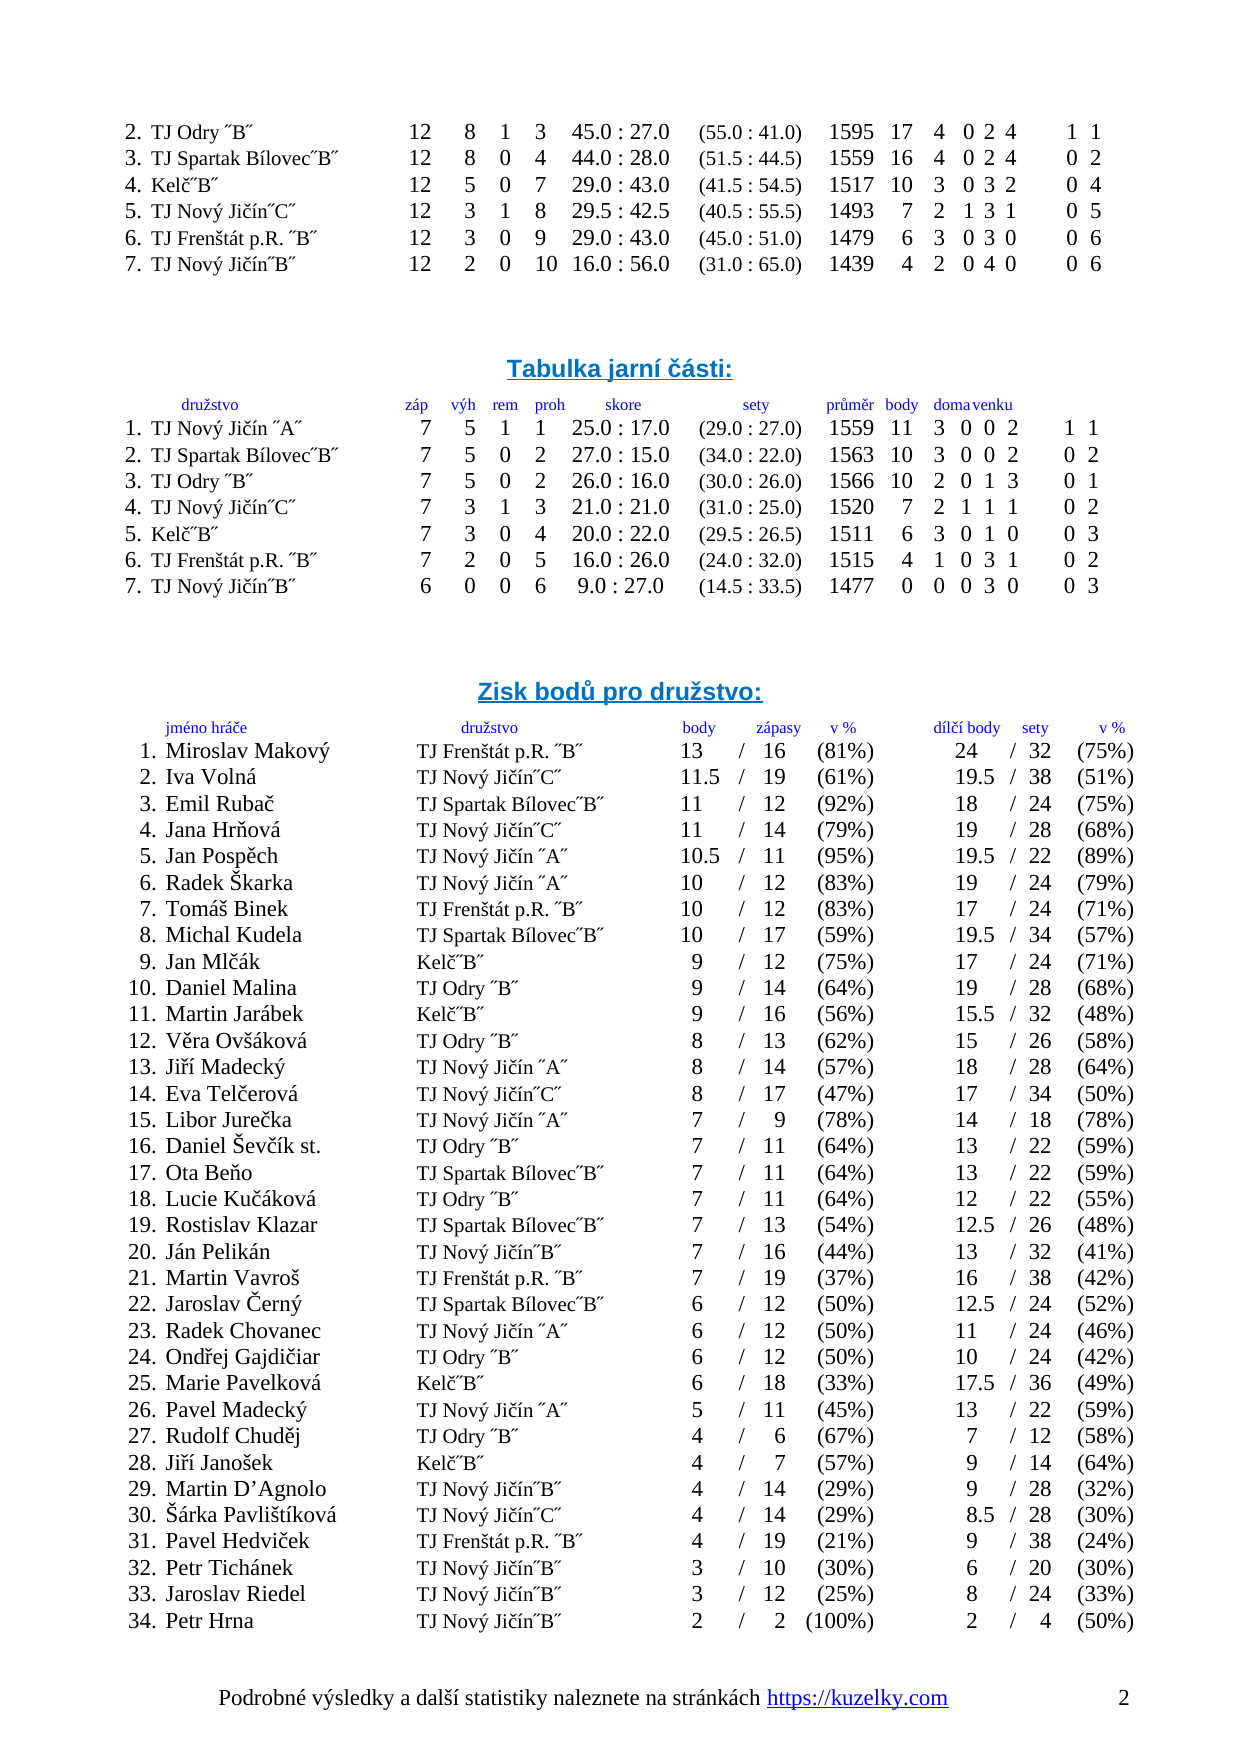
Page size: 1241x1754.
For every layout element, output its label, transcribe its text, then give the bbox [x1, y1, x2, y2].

text 2. TJ Odry ˝B˝ 12 8 1 3 45.0 : 27.0 (55.0 : 41.0) 1595 17 4 0 2 4 1 1 [106, 118, 1134, 144]
text 19. Rostislav Klazar TJ Spartak Bílovec˝B˝ 7 / 13 (54%) 12.5 / 26 (48%) [106, 1211, 1134, 1238]
text 32. Petr Tichánek TJ Nový Jičín˝B˝ 3 / 10 (30%) 6 / 20 (30%) [106, 1554, 1134, 1580]
text 2. Iva Volná TJ Nový Jičín˝C˝ 11.5 / 19 (61%) 19.5 / 38 (51%) [106, 763, 1134, 790]
text 7. TJ Nový Jičín˝B˝ 6 0 0 6 9.0 : 27.0 (14.5 : 33.5) 1477 0 0 0 3 0 0 3 [106, 572, 1134, 599]
text 15. Libor Jurečka TJ Nový Jičín ˝A˝ 7 / 9 (78%) 14 / 18 (78%) [106, 1106, 1134, 1132]
text 1. Miroslav Makový TJ Frenštát p.R. ˝B˝ 13 / 16 (81%) 24 / 32 (75%) [106, 737, 1134, 763]
text 16. Daniel Ševčík st. TJ Odry ˝B˝ 7 / 11 (64%) 13 / 22 (59%) [106, 1132, 1134, 1159]
text 9. Jan Mlčák Kelč˝B˝ 9 / 12 (75%) 17 / 24 (71%) [106, 948, 1134, 974]
text 7. TJ Nový Jičín˝B˝ 12 2 0 10 16.0 : 56.0 (31.0 : 65.0) 1439 4 2 0 4 0 0 6 [106, 250, 1134, 276]
text 28. Jiří Janošek Kelč˝B˝ 4 / 7 (57%) 9 / 14 (64%) [106, 1448, 1134, 1475]
text 6. TJ Frenštát p.R. ˝B˝ 7 2 0 5 16.0 : 26.0 (24.0 : 32.0) 1515 4 1 0 3 1 0 2 [106, 546, 1134, 572]
text 7. Tomáš Binek TJ Frenštát p.R. ˝B˝ 10 / 12 (83%) 17 / 24 (71%) [106, 895, 1134, 921]
text 13. Jiří Madecký TJ Nový Jičín ˝A˝ 8 / 14 (57%) 18 / 28 (64%) [106, 1053, 1134, 1079]
text 5. Jan Pospěch TJ Nový Jičín ˝A˝ 10.5 / 11 (95%) 19.5 / 22 (89%) [106, 842, 1134, 869]
text 3. Emil Rubač TJ Spartak Bílovec˝B˝ 11 / 12 (92%) 18 / 24 (75%) [106, 790, 1134, 816]
text 14. Eva Telčerová TJ Nový Jičín˝C˝ 8 / 17 (47%) 17 / 34 (50%) [106, 1079, 1134, 1106]
text 3. TJ Odry ˝B˝ 7 5 0 2 26.0 : 16.0 (30.0 : 26.0) 1566 10 2 0 1 3 0 1 [106, 467, 1134, 493]
text 3. TJ Spartak Bílovec˝B˝ 12 8 0 4 44.0 : 28.0 (51.5 : 44.5) 1559 16 4 0 2 4 0 2 [106, 144, 1134, 171]
text 5. TJ Nový Jičín˝C˝ 12 3 1 8 29.5 : 42.5 (40.5 : 55.5) 1493 7 2 1 3 1 0 5 [106, 197, 1134, 223]
text 18. Lucie Kučáková TJ Odry ˝B˝ 7 / 11 (64%) 12 / 22 (55%) [106, 1185, 1134, 1211]
text 24. Ondřej Gajdičiar TJ Odry ˝B˝ 6 / 12 (50%) 10 / 24 (42%) [106, 1343, 1134, 1369]
text 21. Martin Vavroš TJ Frenštát p.R. ˝B˝ 7 / 19 (37%) 16 / 38 (42%) [106, 1264, 1134, 1290]
text jméno hráče družstvo body zápasy v % dílčí body sety v % [106, 718, 1134, 737]
text 31. Pavel Hedviček TJ Frenštát p.R. ˝B˝ 4 / 19 (21%) 9 / 38 (24%) [106, 1528, 1134, 1554]
text 1. TJ Nový Jičín ˝A˝ 7 5 1 1 25.0 : 17.0 (29.0 : 27.0) 1559 11 3 0 0 2 1 1 [106, 414, 1134, 441]
text 8. Michal Kudela TJ Spartak Bílovec˝B˝ 10 / 17 (59%) 19.5 / 34 (57%) [106, 921, 1134, 948]
text 26. Pavel Madecký TJ Nový Jičín ˝A˝ 5 / 11 (45%) 13 / 22 (59%) [106, 1396, 1134, 1422]
text 20. Ján Pelikán TJ Nový Jičín˝B˝ 7 / 16 (44%) 13 / 32 (41%) [106, 1238, 1134, 1264]
text Zisk bodů pro družstvo: [94, 677, 1145, 705]
text 4. Kelč˝B˝ 12 5 0 7 29.0 : 43.0 (41.5 : 54.5) 1517 10 3 0 3 2 0 4 [106, 171, 1134, 197]
text 22. Jaroslav Černý TJ Spartak Bílovec˝B˝ 6 / 12 (50%) 12.5 / 24 (52%) [106, 1290, 1134, 1317]
text Tabulka jarní části: [94, 354, 1145, 383]
text 17. Ota Beňo TJ Spartak Bílovec˝B˝ 7 / 11 (64%) 13 / 22 (59%) [106, 1159, 1134, 1185]
text 11. Martin Jarábek Kelč˝B˝ 9 / 16 (56%) 15.5 / 32 (48%) [106, 1001, 1134, 1027]
text 33. Jaroslav Riedel TJ Nový Jičín˝B˝ 3 / 12 (25%) 8 / 24 (33%) [106, 1580, 1134, 1607]
text 4. TJ Nový Jičín˝C˝ 7 3 1 3 21.0 : 21.0 (31.0 : 25.0) 1520 7 2 1 1 1 0 2 [106, 493, 1134, 520]
text 27. Rudolf Chuděj TJ Odry ˝B˝ 4 / 6 (67%) 7 / 12 (58%) [106, 1422, 1134, 1448]
text 30. Šárka Pavlištíková TJ Nový Jičín˝C˝ 4 / 14 (29%) 8.5 / 28 (30%) [106, 1501, 1134, 1528]
text družstvo záp výh rem proh skore sety průměr body doma venku [106, 395, 1134, 414]
text 4. Jana Hrňová TJ Nový Jičín˝C˝ 11 / 14 (79%) 19 / 28 (68%) [106, 816, 1134, 842]
text 5. Kelč˝B˝ 7 3 0 4 20.0 : 22.0 (29.5 : 26.5) 1511 6 3 0 1 0 0 3 [106, 520, 1134, 546]
text 10. Daniel Malina TJ Odry ˝B˝ 9 / 14 (64%) 19 / 28 (68%) [106, 974, 1134, 1001]
text 12. Věra Ovšáková TJ Odry ˝B˝ 8 / 13 (62%) 15 / 26 (58%) [106, 1027, 1134, 1053]
text 6. Radek Škarka TJ Nový Jičín ˝A˝ 10 / 12 (83%) 19 / 24 (79%) [106, 869, 1134, 895]
text 29. Martin D’Agnolo TJ Nový Jičín˝B˝ 4 / 14 (29%) 9 / 28 (32%) [106, 1475, 1134, 1501]
text 6. TJ Frenštát p.R. ˝B˝ 12 3 0 9 29.0 : 43.0 (45.0 : 51.0) 1479 6 3 0 3 0 0 6 [106, 223, 1134, 250]
text 34. Petr Hrna TJ Nový Jičín˝B˝ 2 / 2 (100%) 2 / 4 (50%) [106, 1607, 1134, 1633]
text 2. TJ Spartak Bílovec˝B˝ 7 5 0 2 27.0 : 15.0 (34.0 : 22.0) 1563 10 3 0 0 2 0 2 [106, 441, 1134, 467]
text 23. Radek Chovanec TJ Nový Jičín ˝A˝ 6 / 12 (50%) 11 / 24 (46%) [106, 1317, 1134, 1343]
text 25. Marie Pavelková Kelč˝B˝ 6 / 18 (33%) 17.5 / 36 (49%) [106, 1369, 1134, 1396]
